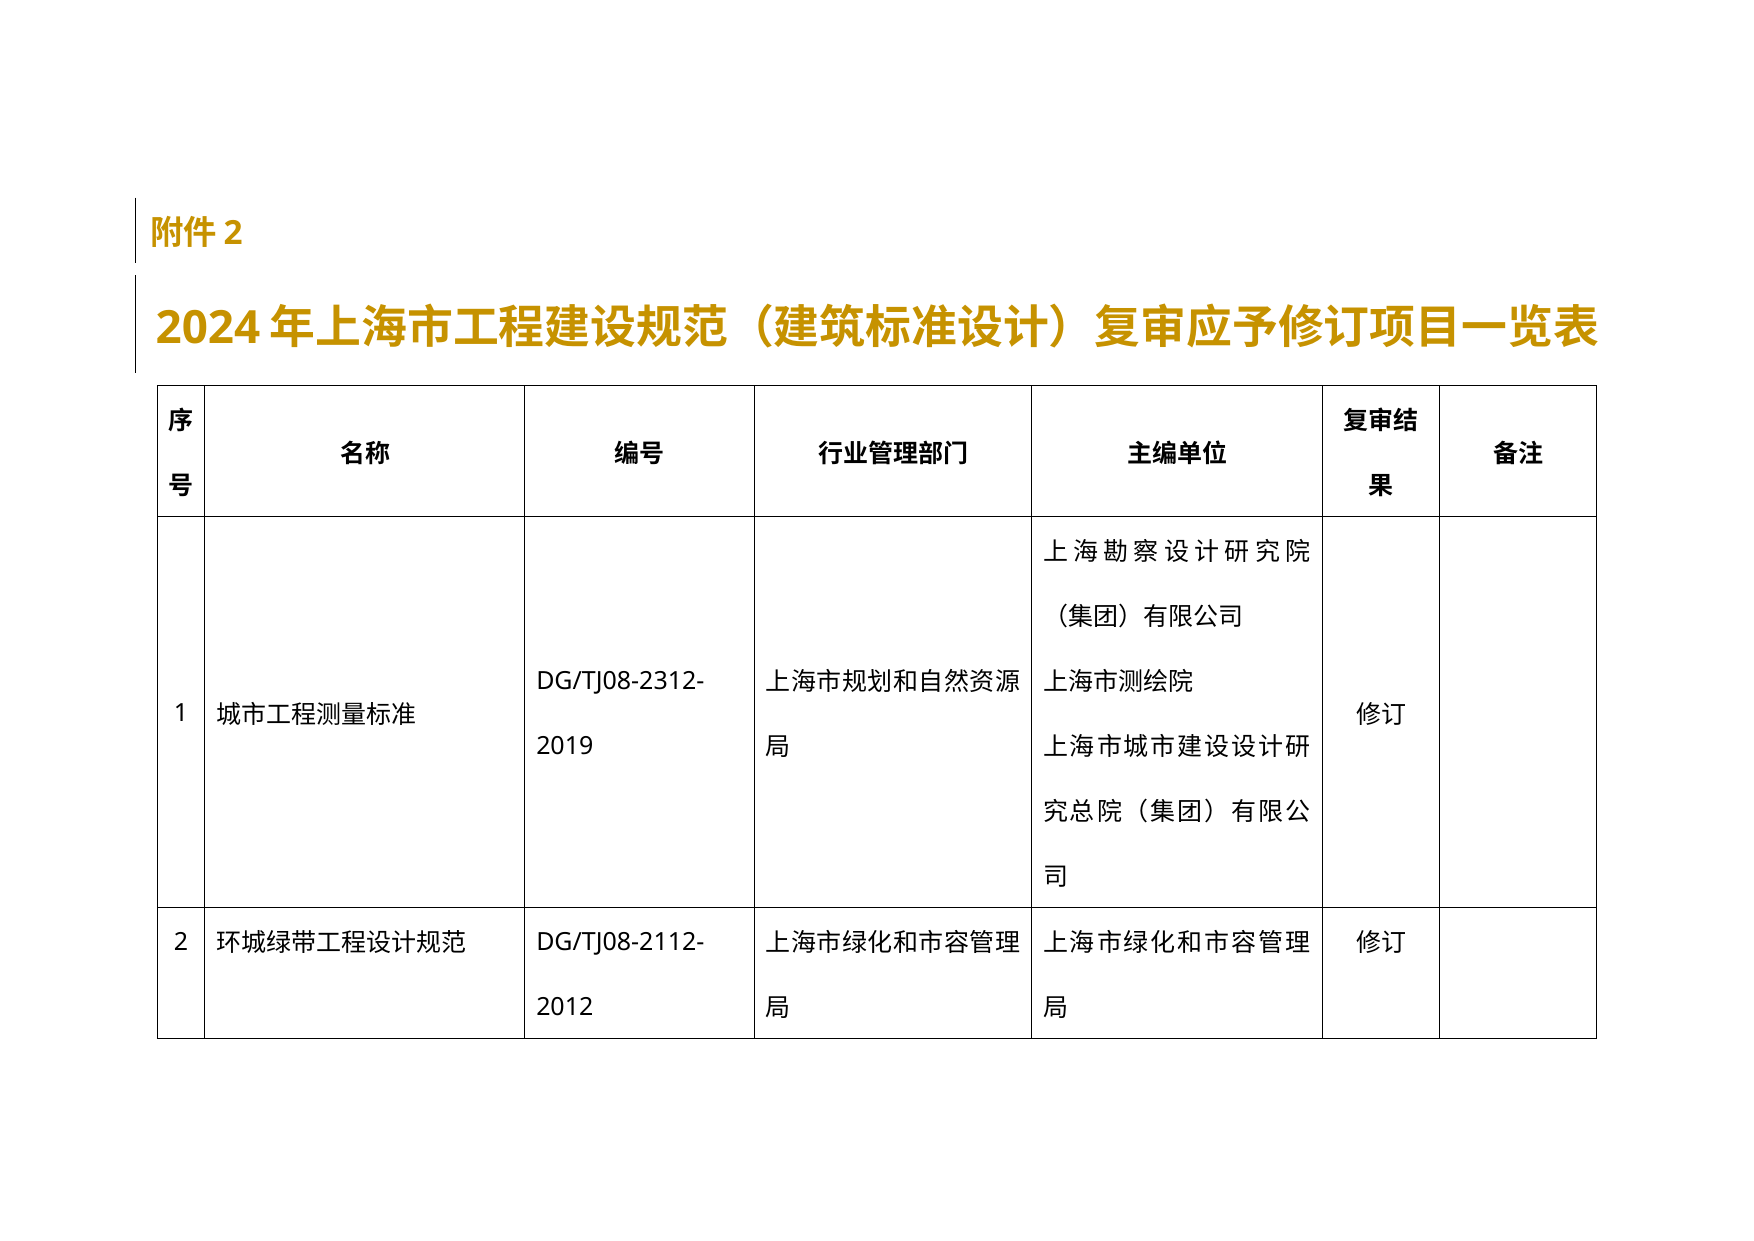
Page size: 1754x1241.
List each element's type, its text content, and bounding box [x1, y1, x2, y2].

table_header 序号 [158, 386, 204, 516]
table_cell [1440, 517, 1596, 907]
table_cell 城市工程测量标准 [205, 517, 524, 907]
table_cell 上海市绿化和市容管理局 [755, 908, 1031, 1038]
table_header 名称 [205, 386, 524, 516]
table_header 备注 [1440, 386, 1596, 516]
table_cell 1 [158, 517, 204, 907]
table_header 行业管理部门 [755, 386, 1031, 516]
table_cell 上海勘察设计研究院（集团）有限公司 上海市测绘院 上海市城市建设设计研究总院（集团）有限公司 [1032, 517, 1322, 907]
table_header 复审结果 [1323, 386, 1439, 516]
table_cell [1440, 908, 1596, 1038]
table_cell 2 [158, 908, 204, 1038]
text 2024年上海市工程建设规范（建筑标准设计）复审应予修订项目一览表 [150, 275, 1604, 373]
table_cell DG/TJ08-2112-2012 [525, 908, 754, 1038]
table_header 主编单位 [1032, 386, 1322, 516]
table_cell 修订 [1323, 908, 1439, 1038]
table_cell DG/TJ08-2312-2019 [525, 517, 754, 907]
table_header 编号 [525, 386, 754, 516]
table_cell 上海市规划和自然资源局 [755, 517, 1031, 907]
table_cell 修订 [1323, 517, 1439, 907]
table_cell 上海市绿化和市容管理局 上海市规划和国土资源管理局 [1032, 908, 1322, 1038]
table_cell 环城绿带工程设计规范 [205, 908, 524, 1038]
text 附件2 [150, 198, 1604, 263]
